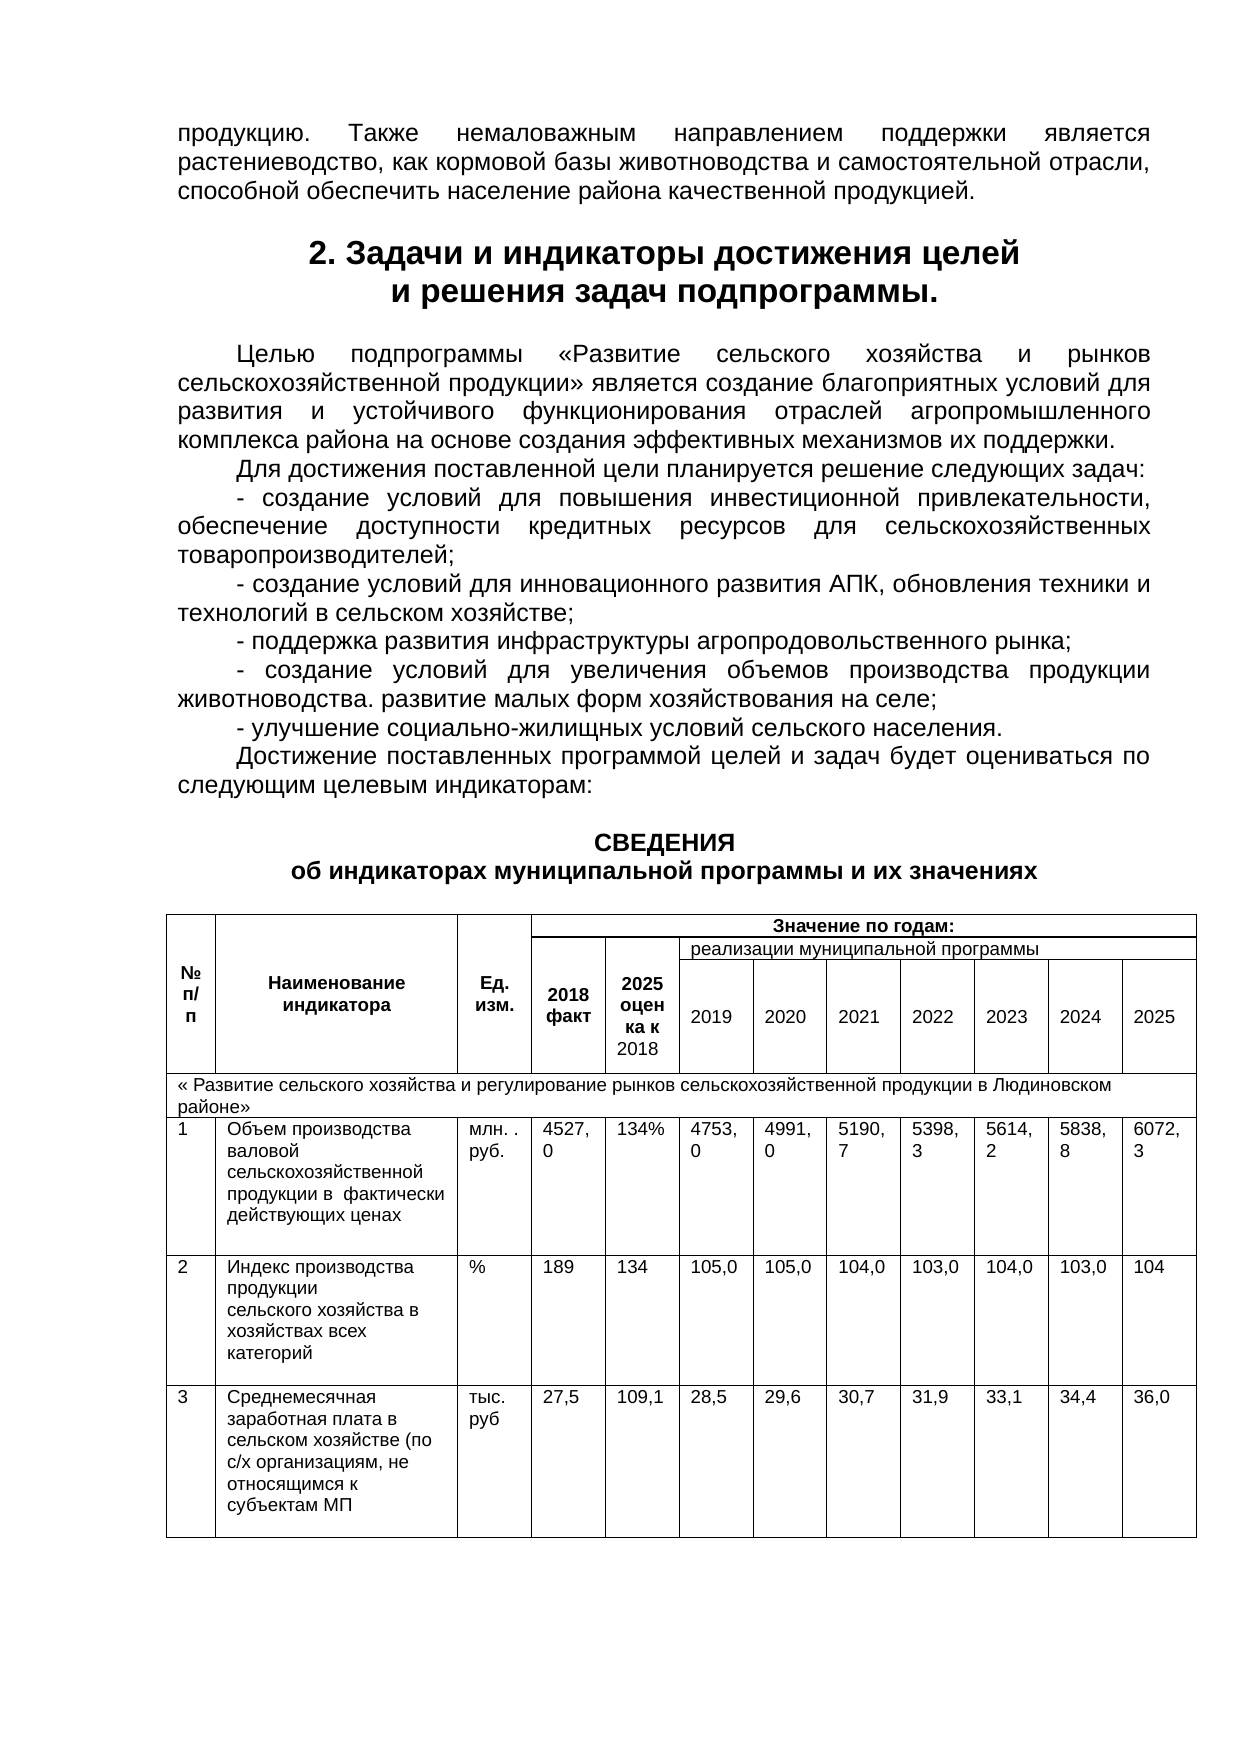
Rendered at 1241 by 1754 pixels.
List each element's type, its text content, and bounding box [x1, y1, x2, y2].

table_cell 189 [532, 1256, 605, 1385]
text Для достижения поставленной цели планируется решение следующих задач: [177, 454, 1152, 482]
text - поддержка развития инфраструктуры агропродовольственного рынка; [177, 626, 1152, 655]
table_cell 103,0 [1049, 1256, 1122, 1385]
text Целью подпрограммы «Развитие сельского хозяйства и рынков сельскохозяйственной продукции» является создание благоприятных условий для развития и устойчивого функционирования отраслей агропромышленного комплекса района на основе создания эффективных механизмов их поддержки. [177, 339, 1152, 454]
table_cell 4753,0 [680, 1118, 753, 1254]
table_cell 3 [167, 1386, 215, 1537]
text 2. Задачи и индикаторы достижения целей [177, 233, 1152, 272]
text - создание условий для увеличения объемов производства продукции животноводства. развитие малых форм хозяйствования на селе; [177, 655, 1152, 712]
table_header Ед. изм. [458, 915, 531, 1073]
table_cell реализации муниципальной программы [680, 938, 1196, 959]
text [177, 118, 1152, 204]
table_cell 2025 оценка к 2018 [606, 938, 679, 1073]
table_cell 34,4 [1049, 1386, 1122, 1537]
table_cell 105,0 [754, 1256, 826, 1385]
table_cell 5190,7 [827, 1118, 900, 1254]
table_cell 109,1 [606, 1386, 679, 1537]
table_cell 104 [1123, 1256, 1196, 1385]
table_header Значение по годам: [532, 915, 1196, 936]
table_cell 2018 факт [532, 938, 605, 1073]
table_cell 29,6 [754, 1386, 826, 1537]
table_cell 31,9 [901, 1386, 974, 1537]
table_cell 5398,3 [901, 1118, 974, 1254]
table_cell 5614,2 [975, 1118, 1048, 1254]
table_cell 33,1 [975, 1386, 1048, 1537]
table_cell млн. .руб. [458, 1118, 531, 1254]
table_cell 28,5 [680, 1386, 753, 1537]
table_cell 105,0 [680, 1256, 753, 1385]
text - улучшение социально-жилищных условий сельского населения. [177, 712, 1152, 741]
table_header № п/п [167, 915, 215, 1073]
table_cell 6072,3 [1123, 1118, 1196, 1254]
text - создание условий для инновационного развития АПК, обновления техники и технологий в сельском хозяйстве; [177, 569, 1152, 626]
table_cell 4527,0 [532, 1118, 605, 1254]
text и решения задач подпрограммы. [177, 272, 1152, 310]
table_cell 134% [606, 1118, 679, 1254]
text об индикаторах муниципальной программы и их значениях [177, 856, 1152, 885]
table_cell Объем производства валовой сельскохозяйственной продукции в фактически действующих ценах [216, 1118, 457, 1254]
table_cell 2021 [827, 960, 900, 1073]
table_cell 2019 [680, 960, 753, 1073]
table_cell тыс. руб [458, 1386, 531, 1537]
text Достижение поставленных программой целей и задач будет оцениваться по следующим целевым индикаторам: [177, 741, 1152, 799]
table_header Наименование индикатора [216, 915, 457, 1073]
table_cell « Развитие сельского хозяйства и регулирование рынков сельскохозяйственной продукции в Людиновском районе» [167, 1074, 1196, 1117]
table_cell 104,0 [827, 1256, 900, 1385]
table_cell 30,7 [827, 1386, 900, 1537]
text СВЕДЕНИЯ [177, 827, 1152, 856]
table_cell 2 [167, 1256, 215, 1385]
table_cell Среднемесячная заработная плата в сельском хозяйстве (по с/х организациям, не относящимся к субъектам МП [216, 1386, 457, 1537]
table_cell 134 [606, 1256, 679, 1385]
table_cell 27,5 [532, 1386, 605, 1537]
table_cell 1 [167, 1118, 215, 1254]
table_cell 2023 [975, 960, 1048, 1073]
table_cell 2024 [1049, 960, 1122, 1073]
table_cell 2022 [901, 960, 974, 1073]
table_cell % [458, 1256, 531, 1385]
table_cell 4991,0 [754, 1118, 826, 1254]
table_cell 5838,8 [1049, 1118, 1122, 1254]
table_cell 2025 [1123, 960, 1196, 1073]
table_cell Индекс производства продукции сельского хозяйства в хозяйствах всех категорий [216, 1256, 457, 1385]
table_cell 103,0 [901, 1256, 974, 1385]
table_cell 36,0 [1123, 1386, 1196, 1537]
table_cell 2020 [754, 960, 826, 1073]
text - создание условий для повышения инвестиционной привлекательности, обеспечение доступности кредитных ресурсов для сельскохозяйственных товаропроизводителей; [177, 482, 1152, 569]
table_cell 104,0 [975, 1256, 1048, 1385]
